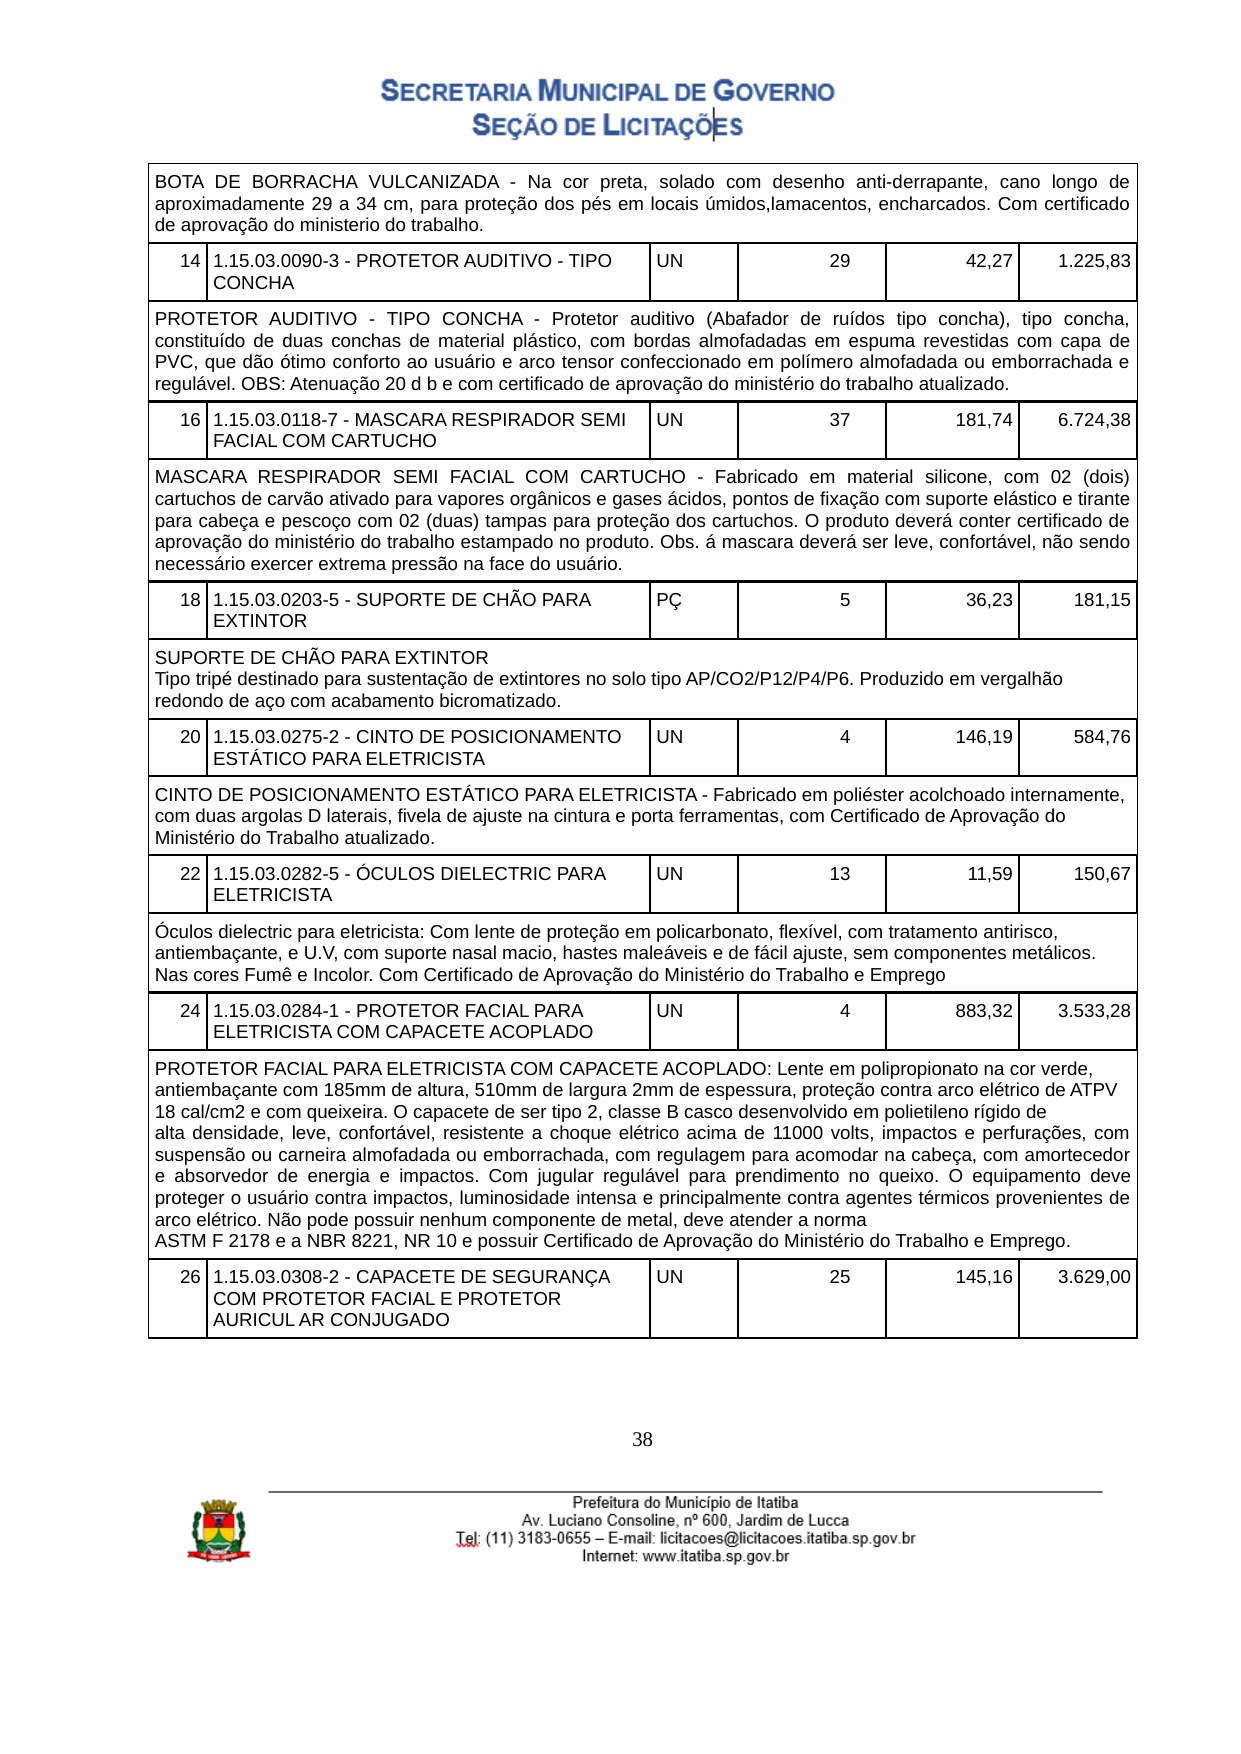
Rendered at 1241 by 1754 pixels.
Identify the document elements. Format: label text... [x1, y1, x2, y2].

table_cell UN [651, 856, 737, 912]
table_cell 145,16 [887, 1260, 1018, 1337]
table_cell CINTO DE POSICIONAMENTO ESTÁTICO PARA ELETRICISTA - Fabricado em poliéster acolchoado internamente, com duas argolas D laterais, fivela de ajuste na cintura e porta ferramentas, com Certificado de Aprovação do Ministério do Trabalho atualizado. [149, 777, 1137, 854]
table_cell 20 [149, 720, 206, 775]
table_cell 24 [149, 994, 206, 1049]
table_cell 3.533,28 [1020, 994, 1136, 1049]
table_cell PÇ [651, 583, 737, 638]
table_cell 146,19 [887, 720, 1018, 775]
table_cell 16 [149, 403, 206, 458]
table_cell 1.15.03.0308-2 - CAPACETE DE SEGURANÇA COM PROTETOR FACIAL E PROTETOR AURICUL AR CONJUGADO [208, 1260, 649, 1337]
table_cell 26 [149, 1260, 206, 1337]
table_cell 37 [739, 403, 856, 458]
table_cell [856, 994, 885, 1049]
table_cell 584,76 [1020, 720, 1136, 775]
table_cell BOTA DE BORRACHA VULCANIZADA - Na cor preta, solado com desenho anti-derrapante, cano longo de aproximadamente 29 a 34 cm, para proteção dos pés em locais úmidos,lamacentos, encharcados. Com certificado de aprovação do ministerio do trabalho. [149, 164, 1137, 242]
table_cell [856, 403, 885, 458]
table_cell 1.15.03.0203-5 - SUPORTE DE CHÃO PARA EXTINTOR [208, 583, 649, 638]
table_cell PROTETOR AUDITIVO - TIPO CONCHA - Protetor auditivo (Abafador de ruídos tipo concha), tipo concha, constituído de duas conchas de material plástico, com bordas almofadadas em espuma revestidas com capa de PVC, que dão ótimo conforto ao usuário e arco tensor confeccionado em polímero almofadada ou emborrachada e regulável. OBS: Atenuação 20 d b e com certificado de aprovação do ministério do trabalho atualizado. [149, 302, 1137, 400]
table_cell 150,67 [1020, 856, 1136, 912]
table_cell 18 [149, 583, 206, 638]
table_cell 29 [739, 244, 856, 299]
table_cell 4 [739, 720, 856, 775]
table_cell 3.629,00 [1020, 1260, 1136, 1337]
table_cell 4 [739, 994, 856, 1049]
table_cell 25 [739, 1260, 856, 1337]
table_cell 22 [149, 856, 206, 912]
table_cell 181,15 [1020, 583, 1136, 638]
table_cell 1.225,83 [1020, 244, 1136, 299]
picture [148, 1450, 1137, 1591]
table_cell [856, 720, 885, 775]
table_cell 14 [149, 244, 206, 299]
table_cell UN [651, 720, 737, 775]
table_cell 1.15.03.0284-1 - PROTETOR FACIAL PARA ELETRICISTA COM CAPACETE ACOPLADO [208, 994, 649, 1049]
table_cell Óculos dielectric para eletricista: Com lente de proteção em policarbonato, flexível, com tratamento antirisco, antiembaçante, e U.V, com suporte nasal macio, hastes maleáveis e de fácil ajuste, sem componentes metálicos. Nas cores Fumê e Incolor. Com Certificado de Aprovação do Ministério do Trabalho e Emprego [149, 914, 1137, 991]
table_cell UN [651, 1260, 737, 1337]
table_cell 6.724,38 [1020, 403, 1136, 458]
table_cell [856, 244, 885, 299]
table_cell UN [651, 403, 737, 458]
table_cell 1.15.03.0090-3 - PROTETOR AUDITIVO - TIPO CONCHA [208, 244, 649, 299]
table_cell MASCARA RESPIRADOR SEMI FACIAL COM CARTUCHO - Fabricado em material silicone, com 02 (dois) cartuchos de carvão ativado para vapores orgânicos e gases ácidos, pontos de fixação com suporte elástico e tirante para cabeça e pescoço com 02 (duas) tampas para proteção dos cartuchos. O produto deverá conter certificado de aprovação do ministério do trabalho estampado no produto. Obs. á mascara deverá ser leve, confortável, não sendo necessário exercer extrema pressão na face do usuário. [149, 460, 1137, 580]
table_cell [856, 856, 885, 912]
table_cell SUPORTE DE CHÃO PARA EXTINTOR Tipo tripé destinado para sustentação de extintores no solo tipo AP/CO2/P12/P4/P6. Produzido em vergalhão redondo de aço com acabamento bicromatizado. [149, 640, 1137, 717]
table_cell 11,59 [887, 856, 1018, 912]
table_cell 42,27 [887, 244, 1018, 299]
table_cell 1.15.03.0282-5 - ÓCULOS DIELECTRIC PARA ELETRICISTA [208, 856, 649, 912]
table_cell [856, 1260, 885, 1337]
table_cell UN [651, 994, 737, 1049]
table_cell PROTETOR FACIAL PARA ELETRICISTA COM CAPACETE ACOPLADO: Lente em polipropionato na cor verde, antiembaçante com 185mm de altura, 510mm de largura 2mm de espessura, proteção contra arco elétrico de ATPV 18 cal/cm2 e com queixeira. O capacete de ser tipo 2, classe B casco desenvolvido em polietileno rígido de alta densidade, leve, confortável, resistente a choque elétrico acima de 11000 volts, impactos e perfurações, com suspensão ou carneira almofadada ou emborrachada, com regulagem para acomodar na cabeça, com amortecedor e absorvedor de energia e impactos. Com jugular regulável para prendimento no queixo. O equipamento deve proteger o usuário contra impactos, luminosidade intensa e principalmente contra agentes térmicos provenientes de arco elétrico. Não pode possuir nenhum componente de metal, deve atender a norma ASTM F 2178 e a NBR 8221, NR 10 e possuir Certificado de Aprovação do Ministério do Trabalho e Emprego. [149, 1051, 1137, 1258]
table_cell UN [651, 244, 737, 299]
picture [148, 59, 1034, 148]
table_cell 5 [739, 583, 856, 638]
table_cell 1.15.03.0118-7 - MASCARA RESPIRADOR SEMI FACIAL COM CARTUCHO [208, 403, 649, 458]
table_cell 13 [739, 856, 856, 912]
table_cell 181,74 [887, 403, 1018, 458]
table_cell [856, 583, 885, 638]
table_cell 36,23 [887, 583, 1018, 638]
table_cell 1.15.03.0275-2 - CINTO DE POSICIONAMENTO ESTÁTICO PARA ELETRICISTA [208, 720, 649, 775]
table_cell 883,32 [887, 994, 1018, 1049]
